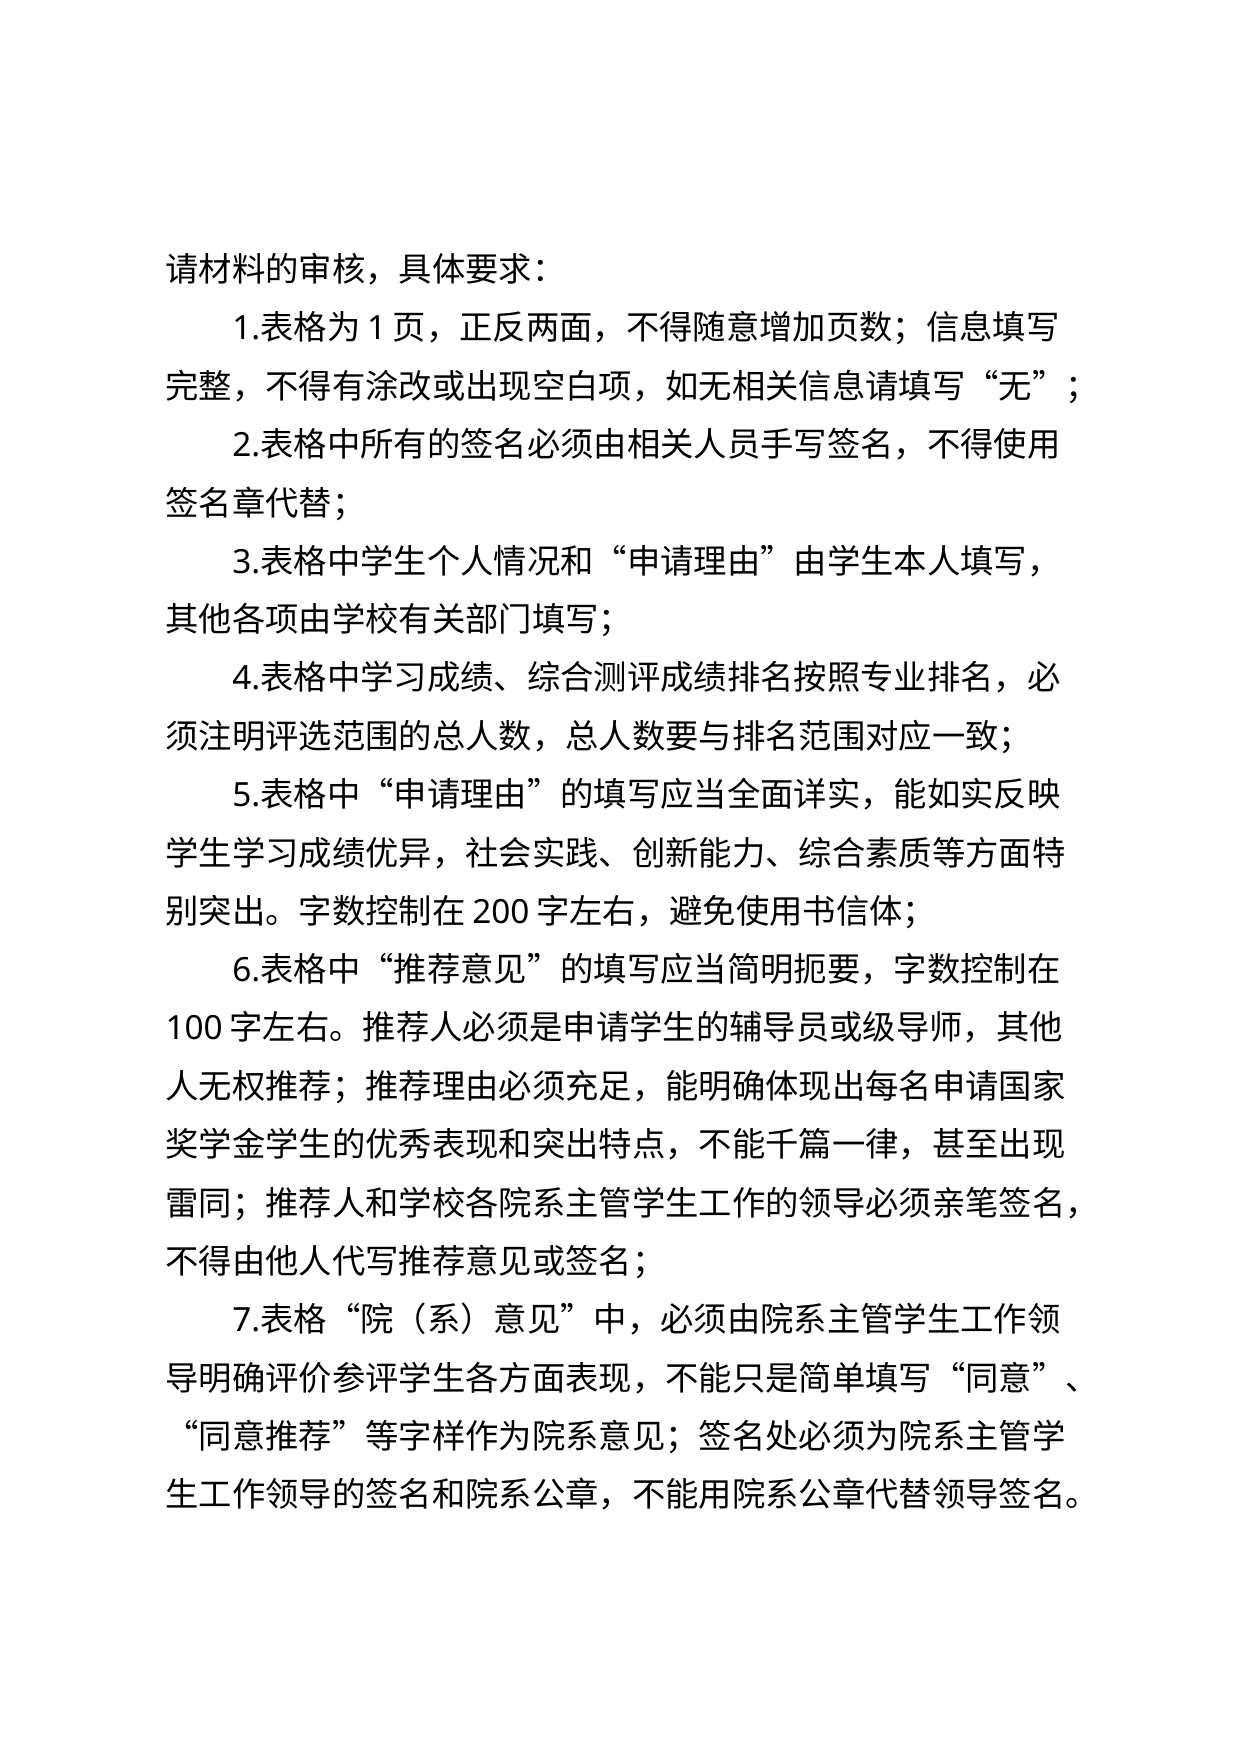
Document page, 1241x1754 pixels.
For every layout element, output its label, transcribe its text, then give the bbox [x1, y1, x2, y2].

text 1.表格为1页，正反两面，不得随意增加页数；信息填写完整，不得有涂改或出现空白项，如无相关信息请填写“无”； [165, 291, 1087, 408]
text 5.表格中“申请理由”的填写应当全面详实，能如实反映学生学习成绩优异，社会实践、创新能力、综合素质等方面特别突出。字数控制在200字左右，避免使用书信体； [165, 758, 1087, 933]
text 3.表格中学生个人情况和“申请理由”由学生本人填写，其他各项由学校有关部门填写； [165, 524, 1087, 641]
text 6.表格中“推荐意见”的填写应当简明扼要，字数控制在100字左右。推荐人必须是申请学生的辅导员或级导师，其他人无权推荐；推荐理由必须充足，能明确体现出每名申请国家奖学金学生的优秀表现和突出特点，不能千篇一律，甚至出现雷同；推荐人和学校各院系主管学生工作的领导必须亲笔签名，不得由他人代写推荐意见或签名； [165, 933, 1087, 1283]
text 7.表格“院（系）意见”中，必须由院系主管学生工作领导明确评价参评学生各方面表现，不能只是简单填写“同意”、“同意推荐”等字样作为院系意见；签名处必须为院系主管学生工作领导的签名和院系公章，不能用院系公章代替领导签名。 [165, 1283, 1087, 1516]
text 2.表格中所有的签名必须由相关人员手写签名，不得使用签名章代替； [165, 408, 1087, 524]
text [165, 233, 1087, 291]
text 4.表格中学习成绩、综合测评成绩排名按照专业排名，必须注明评选范围的总人数，总人数要与排名范围对应一致； [165, 641, 1087, 758]
